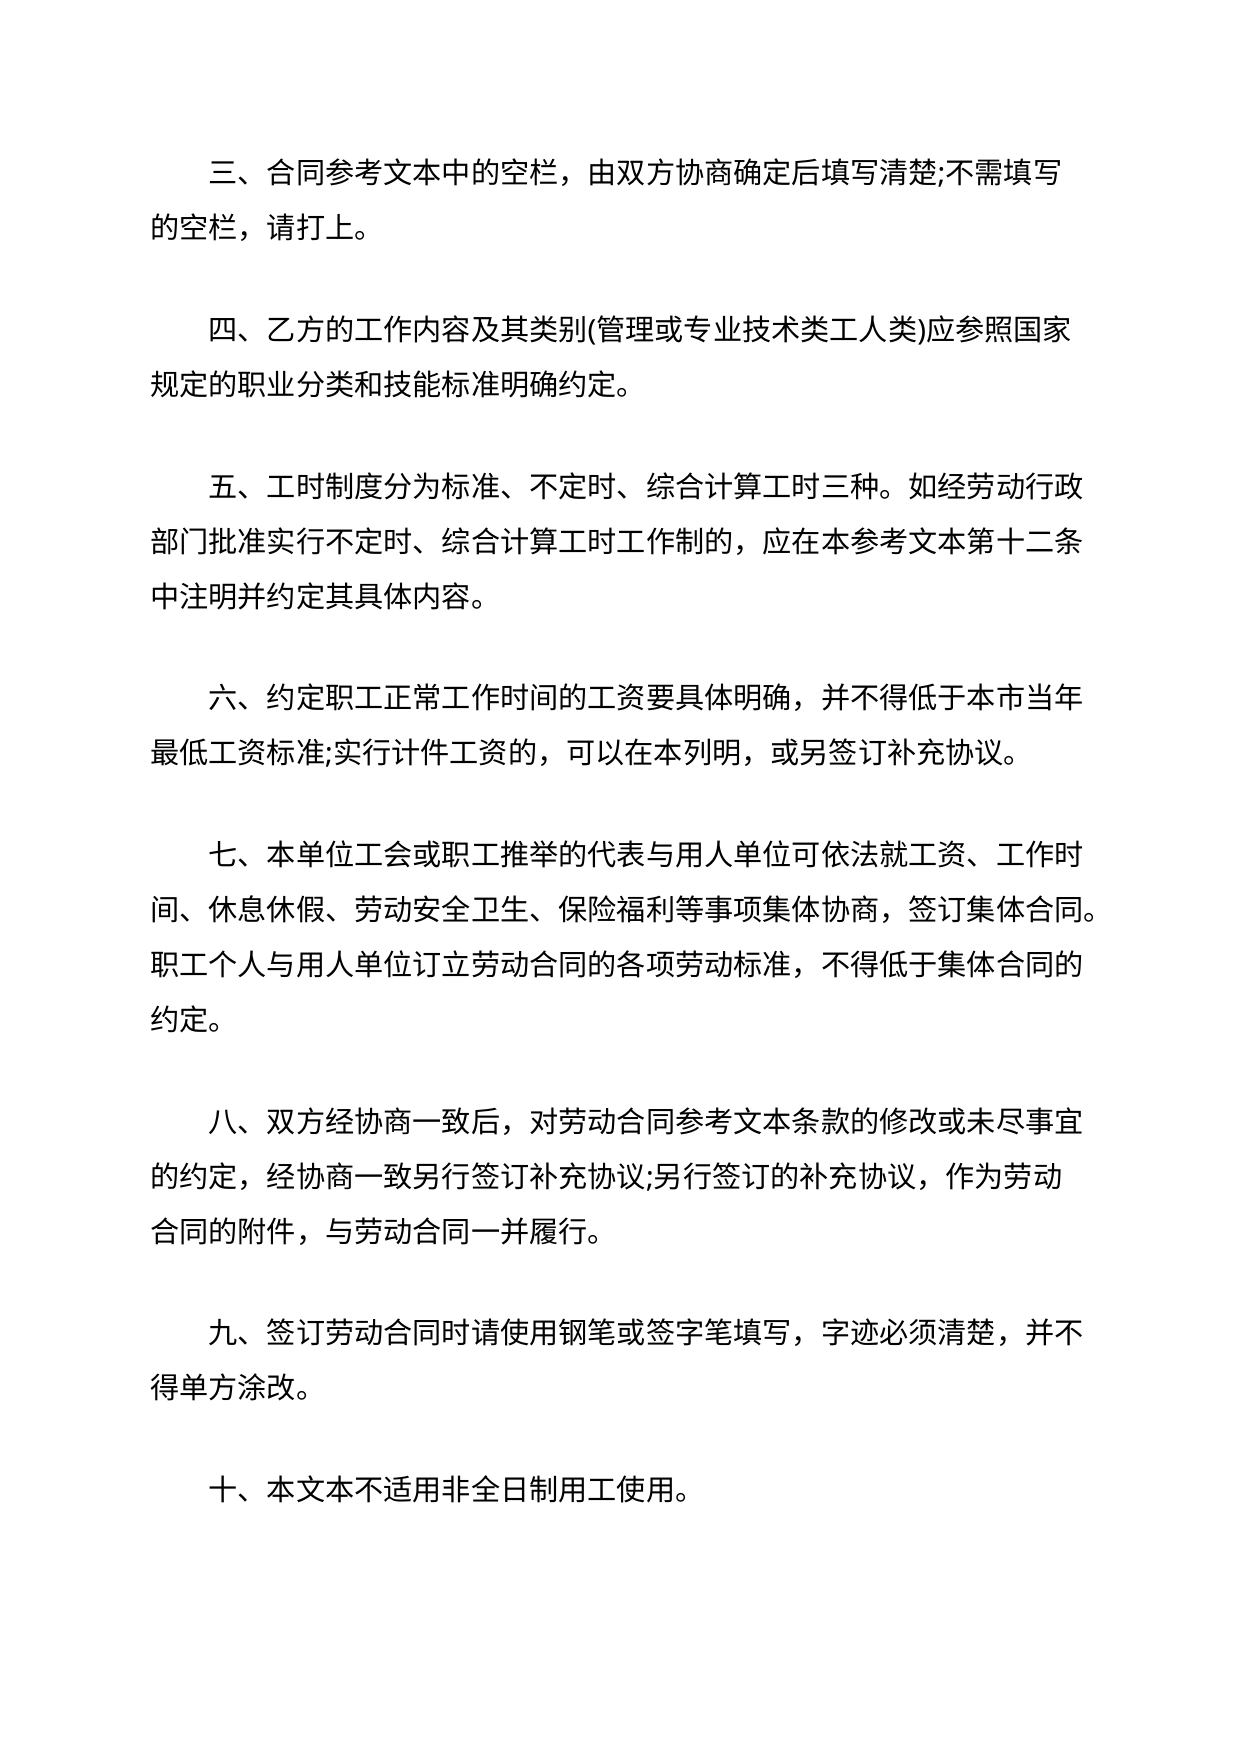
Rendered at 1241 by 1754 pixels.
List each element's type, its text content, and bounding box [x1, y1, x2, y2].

text 八、双方经协商一致后，对劳动合同参考文本条款的修改或未尽事宜的约定，经协商一致另行签订补充协议;另行签订的补充协议，作为劳动合同的附件，与劳动合同一并履行。 [150, 1098, 1090, 1251]
text 九、签订劳动合同时请使用钢笔或签字笔填写，字迹必须清楚，并不得单方涂改。 [150, 1310, 1090, 1407]
text 十、本文本不适用非全日制用工使用。 [150, 1467, 1090, 1509]
text 六、约定职工正常工作时间的工资要具体明确，并不得低于本市当年最低工资标准;实行计件工资的，可以在本列明，或另签订补充协议。 [150, 675, 1090, 772]
text 五、工时制度分为标准、不定时、综合计算工时三种。如经劳动行政部门批准实行不定时、综合计算工时工作制的，应在本参考文本第十二条中注明并约定其具体内容。 [150, 463, 1090, 616]
text 四、乙方的工作内容及其类别(管理或专业技术类工人类)应参照国家规定的职业分类和技能标准明确约定。 [150, 307, 1090, 404]
text 三、合同参考文本中的空栏，由双方协商确定后填写清楚;不需填写的空栏，请打上。 [150, 150, 1090, 247]
text 七、本单位工会或职工推举的代表与用人单位可依法就工资、工作时间、休息休假、劳动安全卫生、保险福利等事项集体协商，签订集体合同。职工个人与用人单位订立劳动合同的各项劳动标准，不得低于集体合同的约定。 [150, 832, 1090, 1039]
